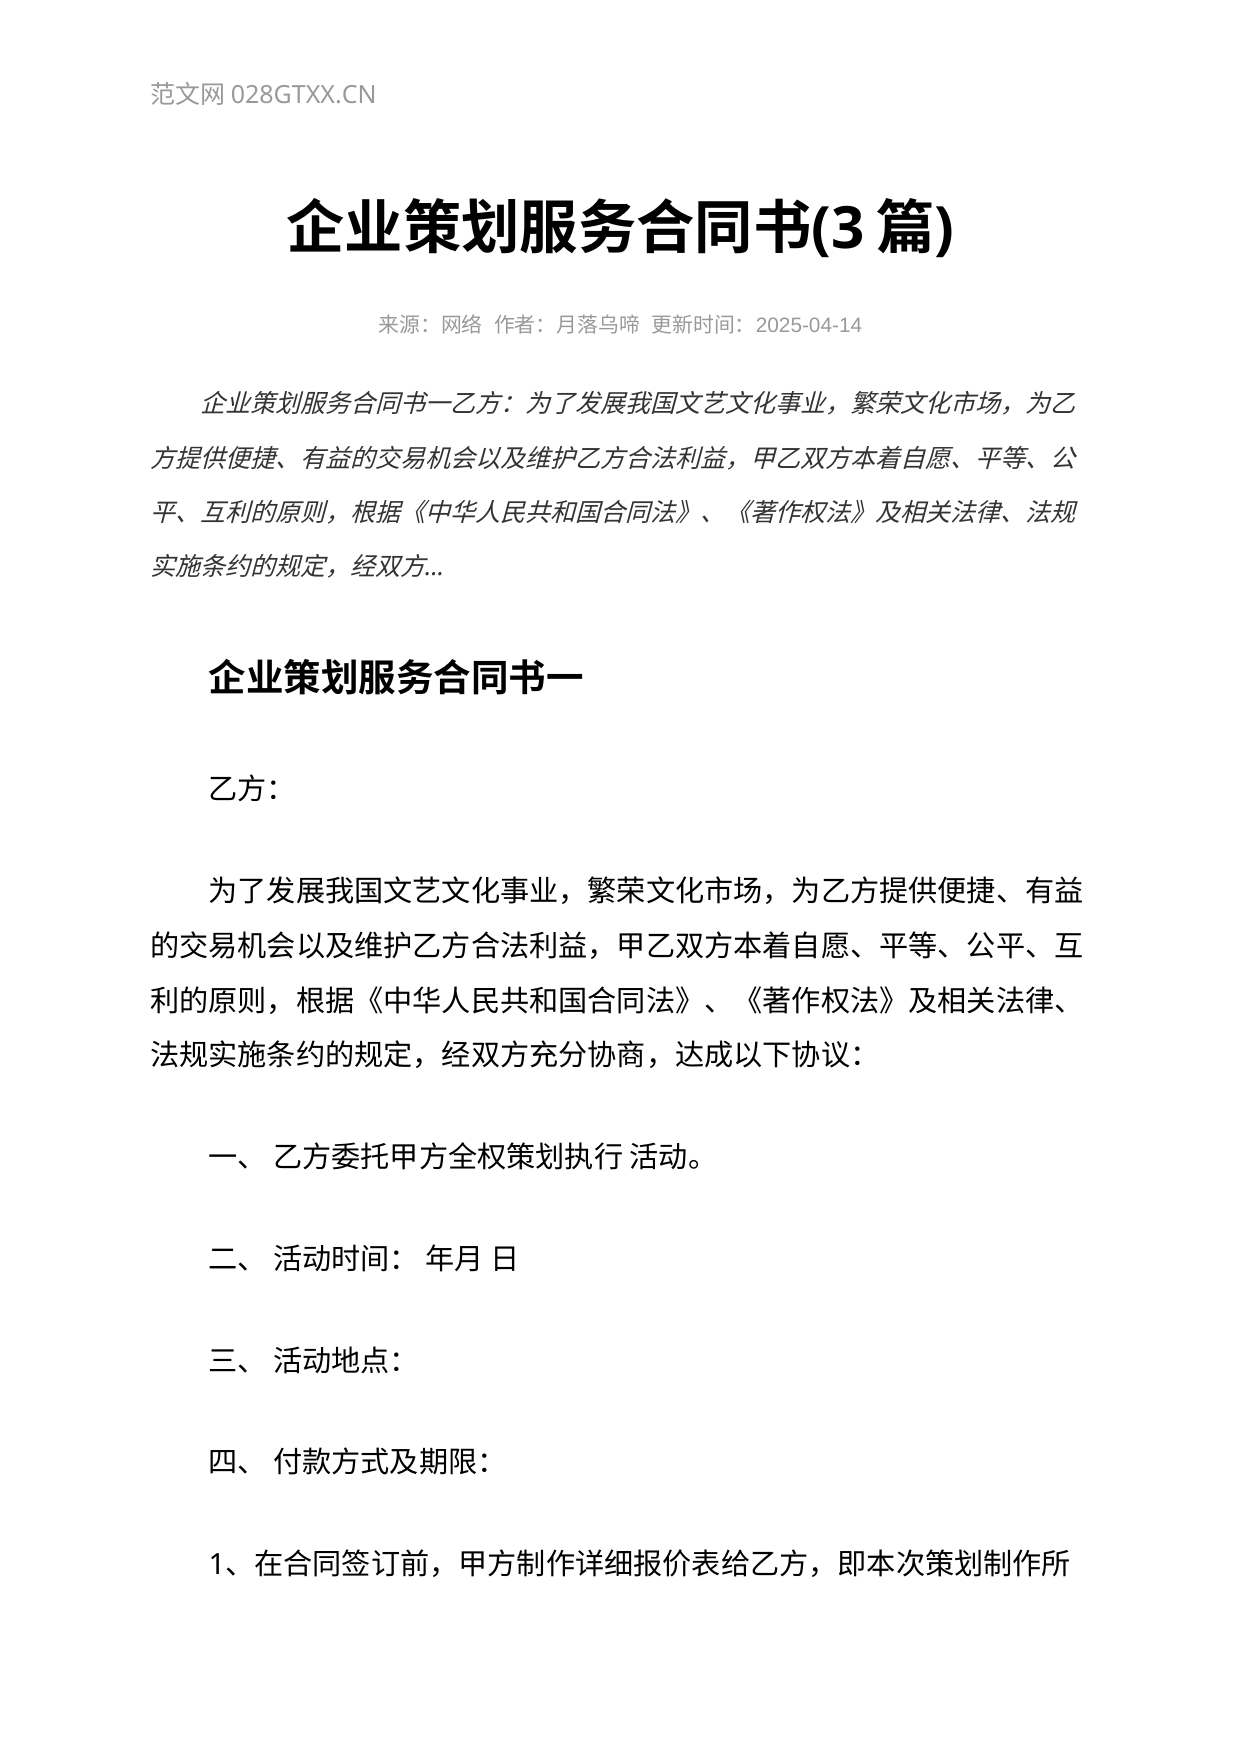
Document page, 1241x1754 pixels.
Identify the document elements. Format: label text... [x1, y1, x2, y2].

text 乙方： [150, 766, 1090, 808]
text 企业策划服务合同书一乙方：为了发展我国文艺文化事业，繁荣文化市场，为乙方提供便捷、有益的交易机会以及维护乙方合法利益，甲乙双方本着自愿、平等、公平、互利的原则，根据《中华人民共和国合同法》、《著作权法》及相关法律、法规实施条约的规定，经双方... [150, 384, 1090, 583]
text 企业策划服务合同书一 [150, 648, 1090, 702]
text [150, 1541, 1090, 1583]
text 为了发展我国文艺文化事业，繁荣文化市场，为乙方提供便捷、有益的交易机会以及维护乙方合法利益，甲乙双方本着自愿、平等、公平、互利的原则，根据《中华人民共和国合同法》、《著作权法》及相关法律、法规实施条约的规定，经双方充分协商，达成以下协议： [150, 867, 1090, 1074]
text 二、 活动时间： 年月 日 [150, 1236, 1090, 1278]
subtitle 企业策划服务合同书(3篇) [150, 181, 1090, 266]
text 一、 乙方委托甲方全权策划执行 活动。 [150, 1134, 1090, 1176]
text 四、 付款方式及期限： [150, 1439, 1090, 1481]
text 三、 活动地点： [150, 1337, 1090, 1379]
text 来源：网络 作者：月落乌啼 更新时间：2025-04-14 [150, 313, 1090, 337]
